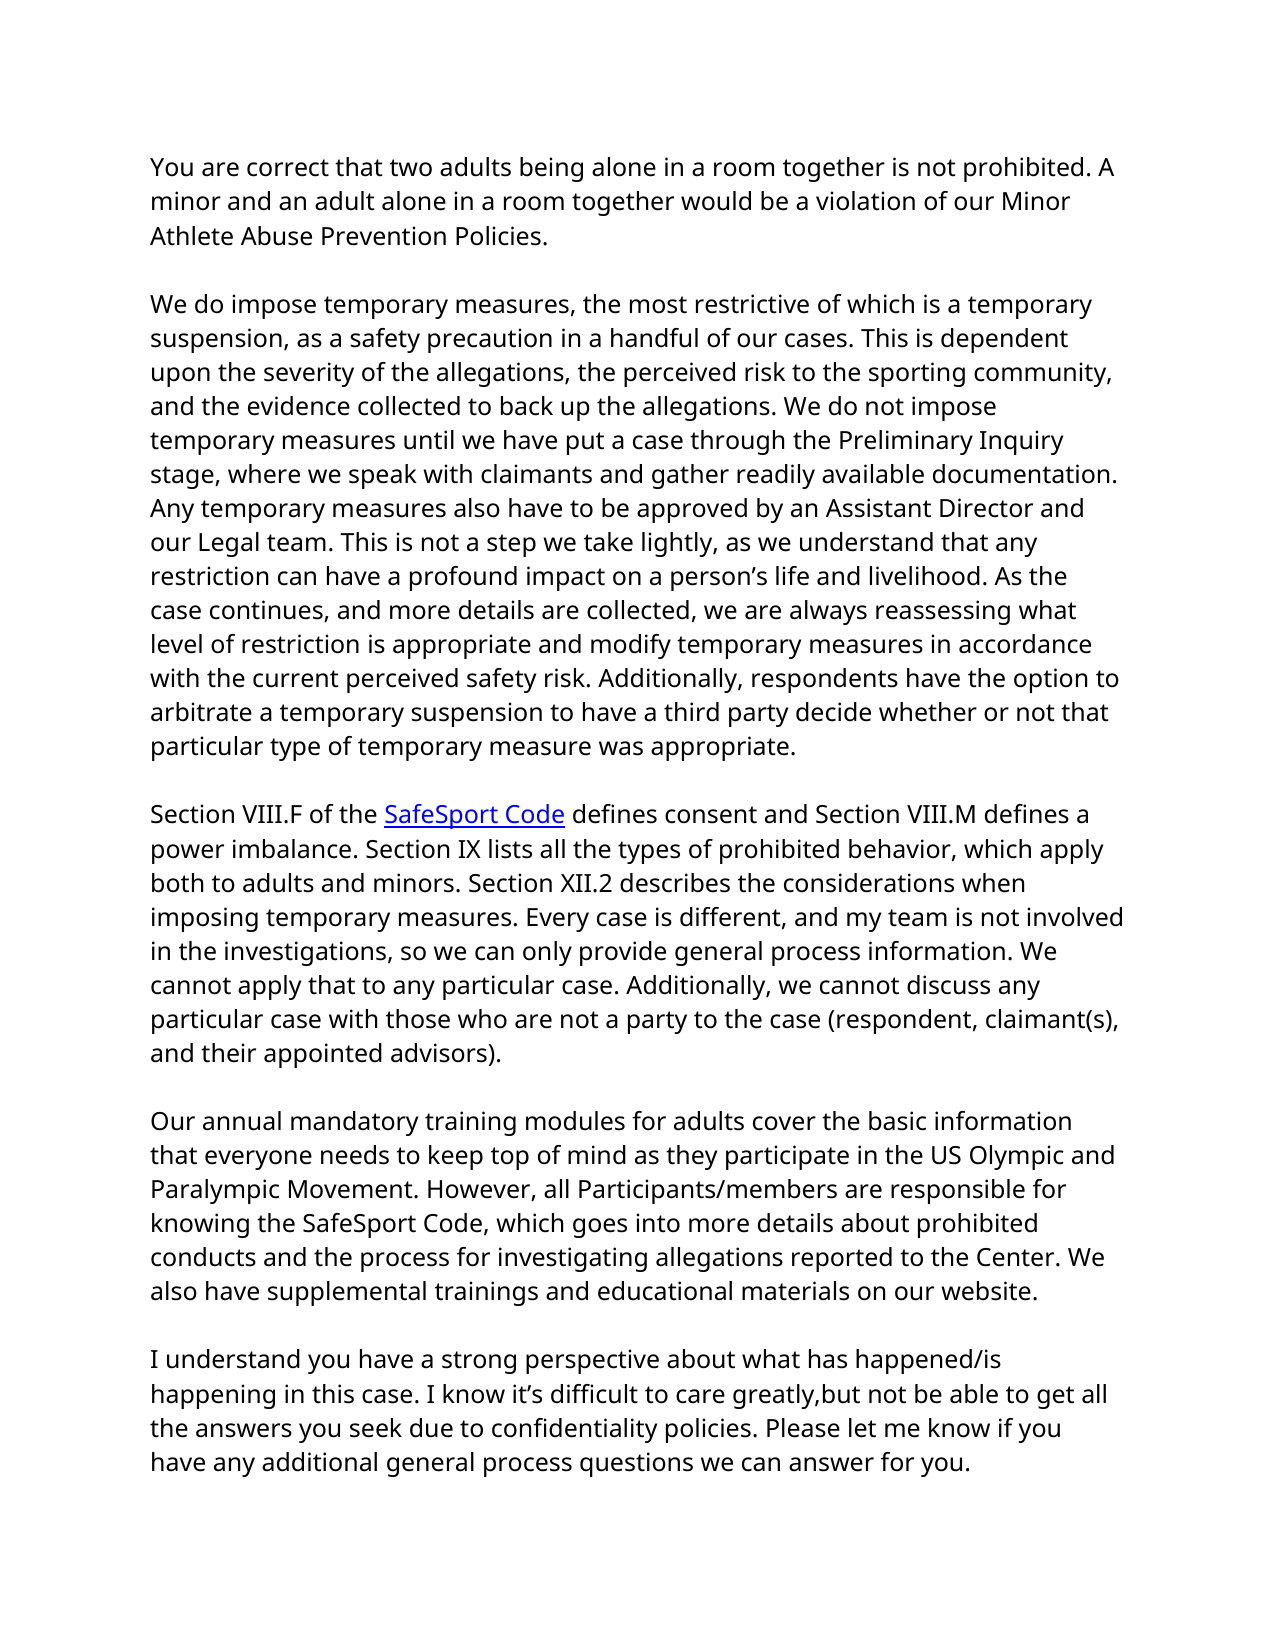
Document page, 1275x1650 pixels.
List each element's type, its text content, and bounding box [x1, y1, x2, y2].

text You are correct that two adults being alone in a room together is not prohibited. A minor and an adult alone in a room together would be a violation of our Minor Athlete Abuse Prevention Policies. [150, 150, 1125, 252]
text We do impose temporary measures, the most restrictive of which is a temporary suspension, as a safety precaution in a handful of our cases. This is dependent upon the severity of the allegations, the perceived risk to the sporting community, and the evidence collected to back up the allegations. We do not impose temporary measures until we have put a case through the Preliminary Inquiry stage, where we speak with claimants and gather readily available documentation. Any temporary measures also have to be approved by an Assistant Director and our Legal team. This is not a step we take lightly, as we understand that any restriction can have a profound impact on a person’s life and livelihood. As the case continues, and more details are collected, we are always reassessing what level of restriction is appropriate and modify temporary measures in accordance with the current perceived safety risk. Additionally, respondents have the option to arbitrate a temporary suspension to have a third party decide whether or not that particular type of temporary measure was appropriate. [150, 286, 1125, 763]
text Section VIII.F of the SafeSport Code defines consent and Section VIII.M defines a power imbalance. Section IX lists all the types of prohibited behavior, which apply both to adults and minors. Section XII.2 describes the considerations when imposing temporary measures. Every case is different, and my team is not involved in the investigations, so we can only provide general process information. We cannot apply that to any particular case. Additionally, we cannot discuss any particular case with those who are not a party to the case (respondent, claimant(s), and their appointed advisors). [150, 797, 1125, 1070]
text Our annual mandatory training modules for adults cover the basic information that everyone needs to keep top of mind as they participate in the US Olympic and Paralympic Movement. However, all Participants/members are responsible for knowing the SafeSport Code, which goes into more details about prohibited conducts and the process for investigating allegations reported to the Center. We also have supplemental trainings and educational materials on our website. [150, 1104, 1125, 1308]
text I understand you have a strong perspective about what has happened/is happening in this case. I know it’s difficult to care greatly,but not be able to get all the answers you seek due to confidentiality policies. Please let me know if you have any additional general process questions we can answer for you. [150, 1342, 1125, 1478]
